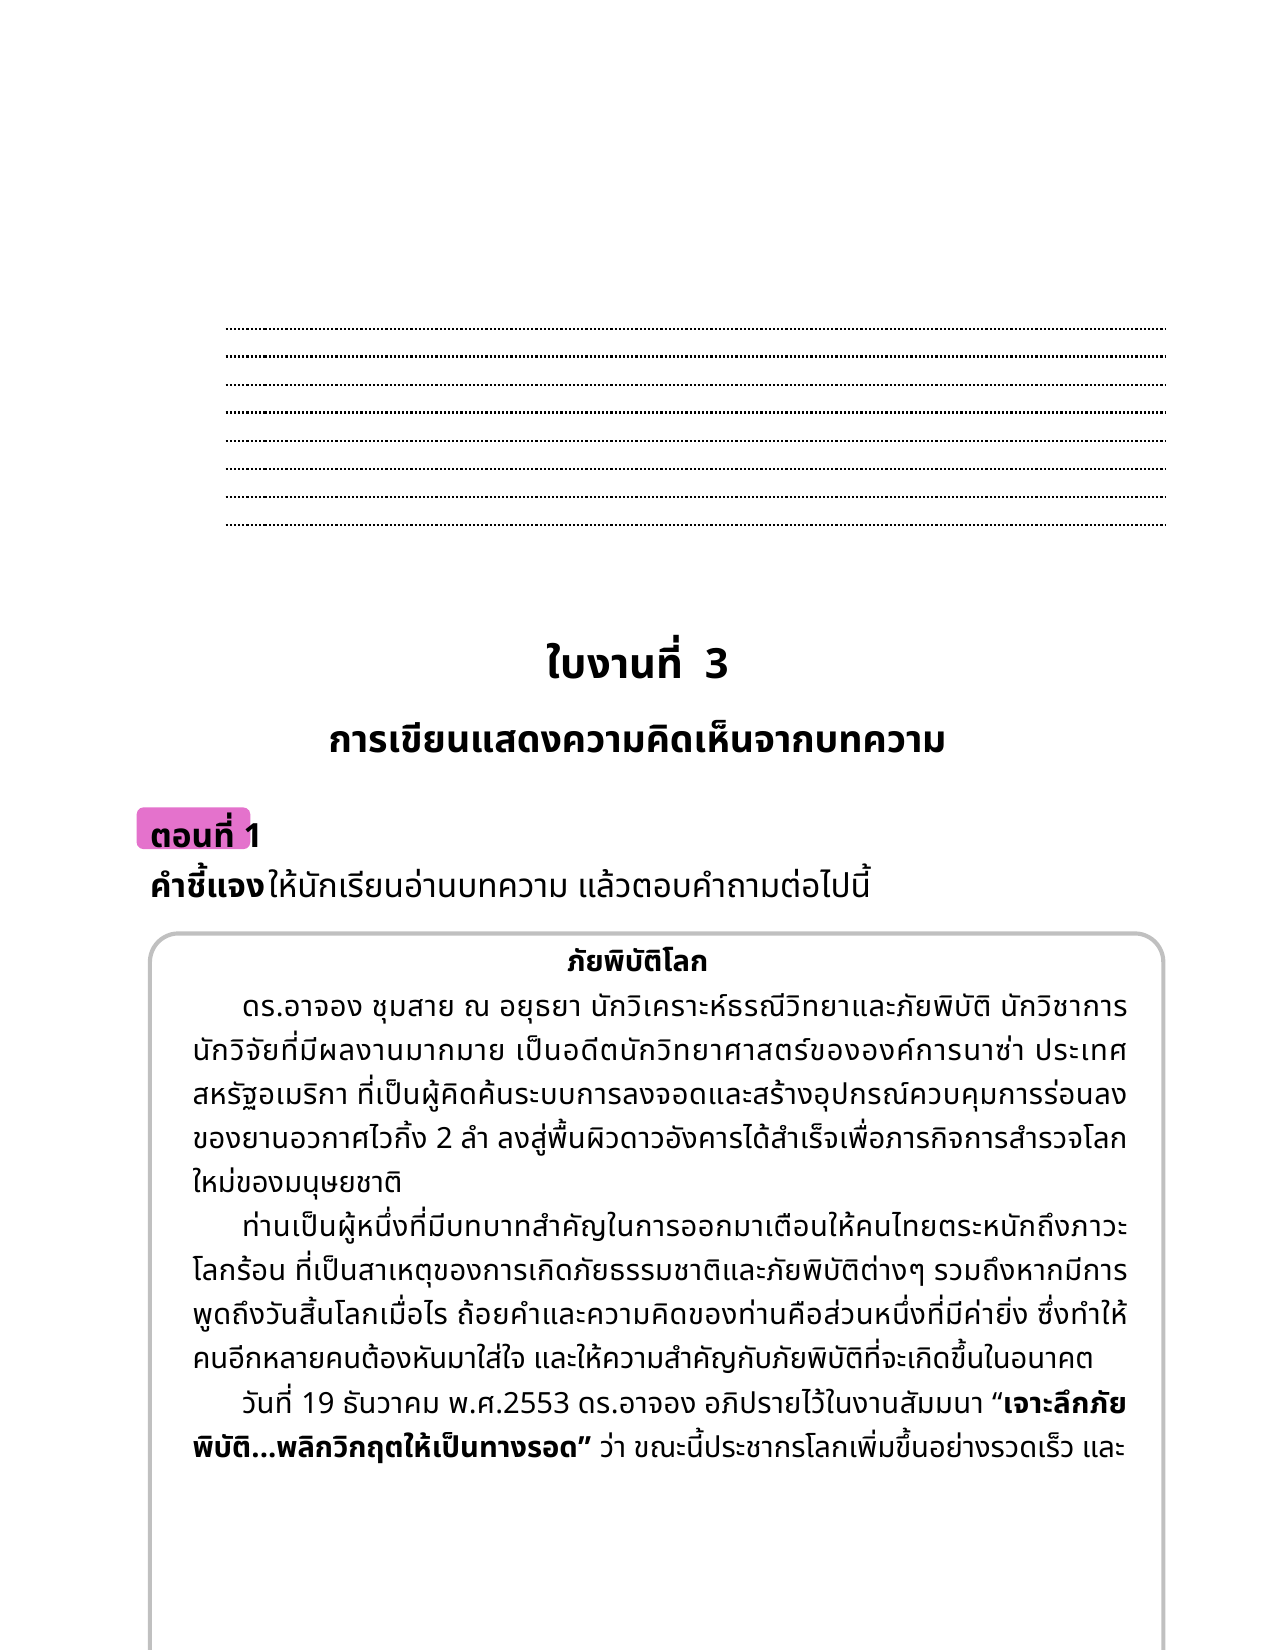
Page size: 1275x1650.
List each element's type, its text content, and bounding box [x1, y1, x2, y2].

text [192, 1382, 1127, 1471]
text คำชี้แจง ให้นักเรียนอ่านบทความ แล้วตอบคำถามต่อไปนี้ [150, 862, 1125, 913]
text ภัยพิบัติโลก [150, 941, 1125, 985]
text ดร.อาจอง ชุมสาย ณ อยุธยา นักวิเคราะห์ธรณีวิทยาและภัยพิบัติ นักวิชาการ นักวิจัยที่มีผลงานมากมาย เป็นอดีตนักวิทยาศาสตร์ขององค์การนาซ่า ประเทศสหรัฐอเมริกา ที่เป็นผู้คิดค้นระบบการลงจอดและสร้างอุปกรณ์ควบคุมการร่อนลงของยานอวกาศไวกิ้ง 2 ลำ ลงสู่พื้นผิวดาวอังคารได้สำเร็จเพื่อภารกิจการสำรวจโลกใหม่ของมนุษยชาติ [192, 985, 1127, 1206]
text การเขียนแสดงความคิดเห็นจากบทความ [150, 698, 1125, 766]
text ตอนที่ 1 [150, 812, 1125, 862]
text ใบงานที่ 3 [150, 634, 1125, 698]
text ท่านเป็นผู้หนึ่งที่มีบทบาทสำคัญในการออกมาเตือนให้คนไทยตระหนักถึงภาวะโลกร้อน ที่เป็นสาเหตุของการเกิดภัยธรรมชาติและภัยพิบัติต่างๆ รวมถึงหากมีการพูดถึงวันสิ้นโลกเมื่อไร ถ้อยคำและความคิดของท่านคือส่วนหนึ่งที่มีค่ายิ่ง ซึ่งทำให้คนอีกหลายคนต้องหันมาใส่ใจ และให้ความสำคัญกับภัยพิบัติที่จะเกิดขึ้นในอนาคต [192, 1206, 1127, 1382]
